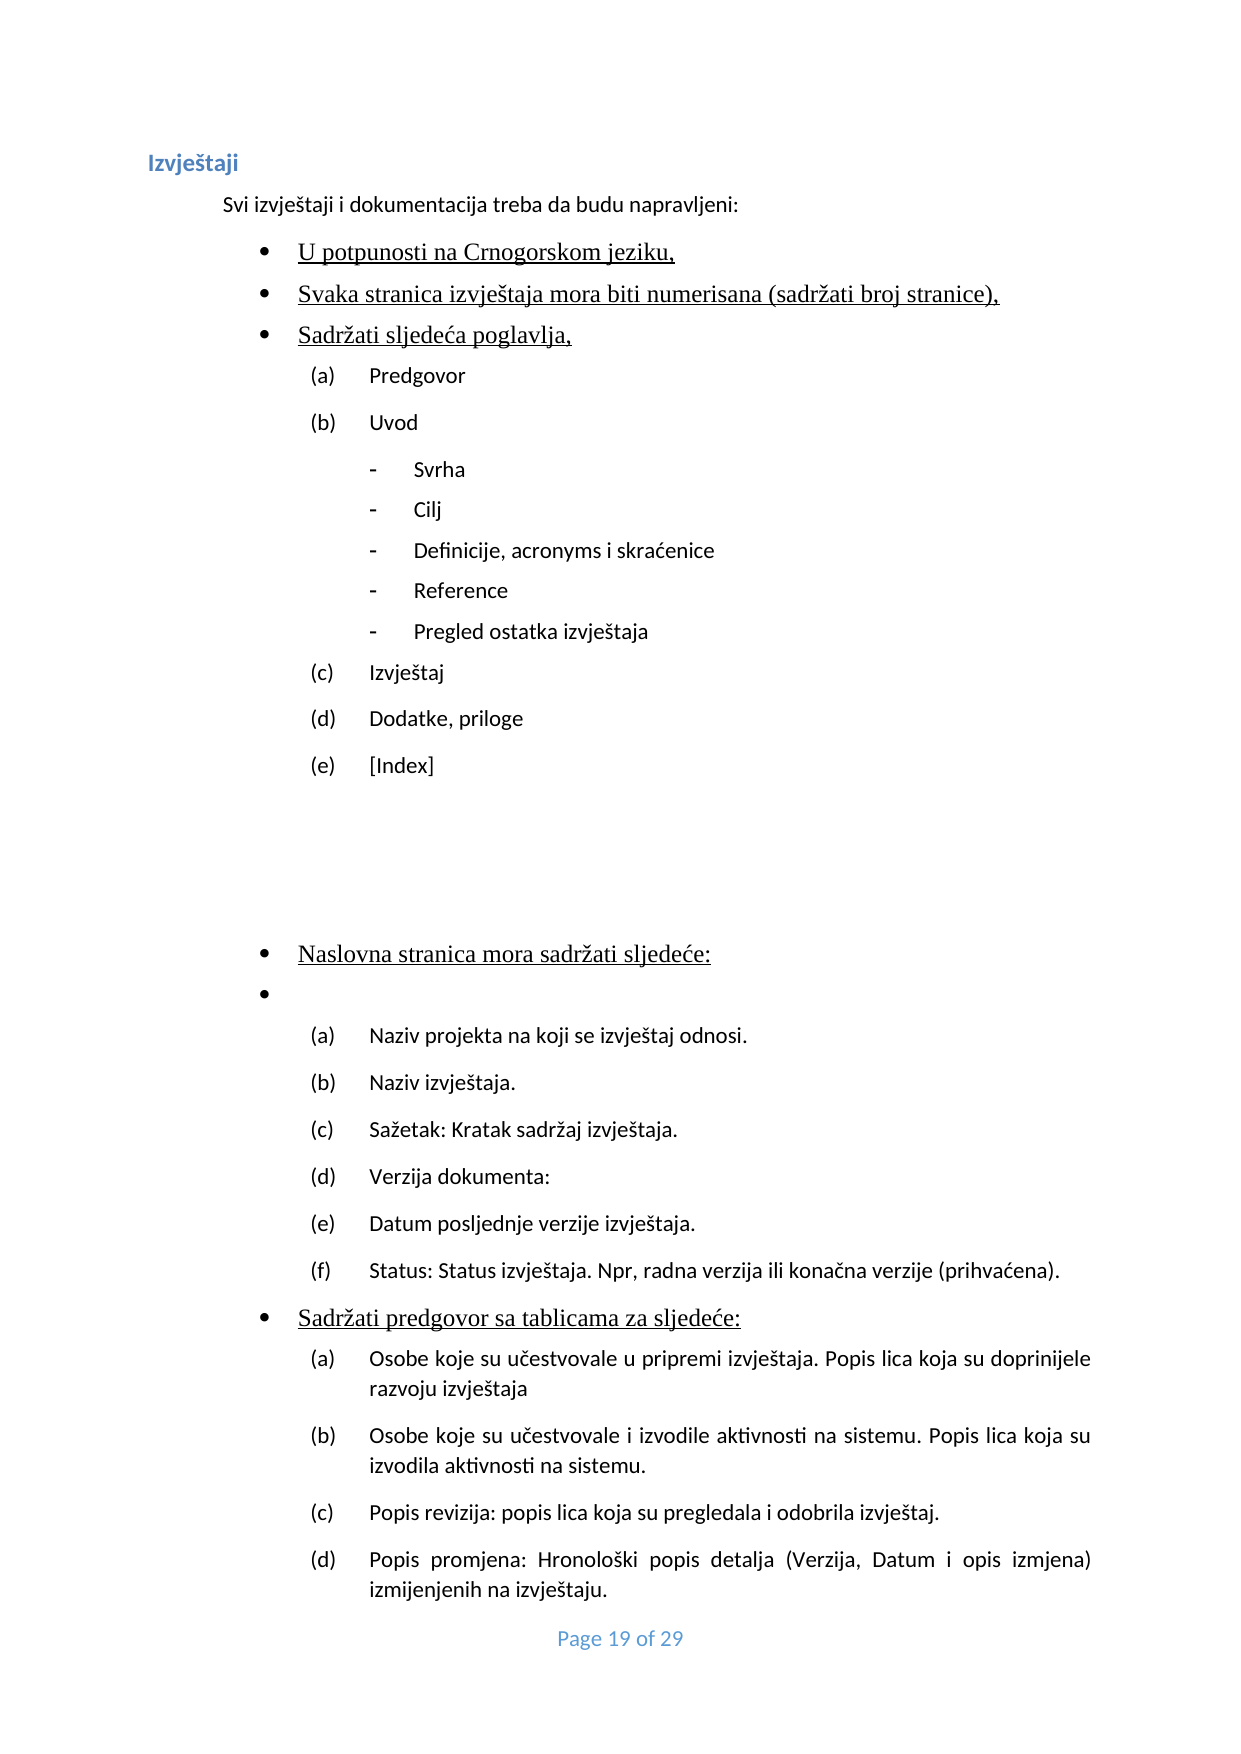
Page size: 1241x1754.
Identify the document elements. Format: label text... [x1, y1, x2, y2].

list Reference [369, 577, 1093, 604]
text (d) Popis promjena: Hronološki popis detalja (Verzija, Datum i opis izmjena) izmijenjenih na izvještaju. [310, 1545, 1093, 1603]
text (c) Izvještaj [310, 658, 1093, 686]
list Sadržati predgovor sa tablicama za sljedeće: [260, 1303, 1093, 1331]
text Svi izvještaji i dokumentacija treba da budu napravljeni: [223, 191, 1093, 219]
list Svaka stranica izvještaja mora biti numerisana (sadržati broj stranice), [260, 279, 1093, 307]
text (a) Osobe koje su učestvovale u pripremi izvještaja. Popis lica koja su doprinijele razvoju izvještaja [310, 1344, 1093, 1402]
text (e) Datum posljednje verzije izvještaja. [310, 1209, 1093, 1237]
list Cilj [369, 496, 1093, 523]
text (a) Naziv projekta na koji se izvještaj odnosi. [310, 1021, 1093, 1049]
list Sadržati sljedeća poglavlja, [260, 320, 1093, 349]
list U potpunosti na Crnogorskom jeziku, [260, 237, 1093, 266]
list Definicije, acronyms i skraćenice [369, 536, 1093, 564]
text (b) Osobe koje su učestvovale i izvodile aktivnosti na sistemu. Popis lica koja su izvodila aktivnosti na sistemu. [310, 1421, 1093, 1479]
subtitle Izvještaji [148, 148, 1093, 178]
text (e) [Index] [310, 751, 1093, 779]
text (a) Predgovor [310, 361, 1093, 389]
text (d) Verzija dokumenta: [310, 1162, 1093, 1190]
list Naslovna stranica mora sadržati sljedeće: [260, 939, 1093, 968]
list Svrha [369, 455, 1093, 483]
list Pregled ostatka izvještaja [369, 617, 1093, 645]
text (c) Popis revizija: popis lica koja su pregledala i odobrila izvještaj. [310, 1498, 1093, 1526]
text (c) Sažetak: Kratak sadržaj izvještaja. [310, 1115, 1093, 1143]
text (b) Naziv izvještaja. [310, 1068, 1093, 1096]
text (f) Status: Status izvještaja. Npr, radna verzija ili konačna verzije (prihvaćena). [310, 1256, 1093, 1284]
text (b) Uvod [310, 408, 1093, 436]
text (d) Dodatke, priloge [310, 704, 1093, 732]
